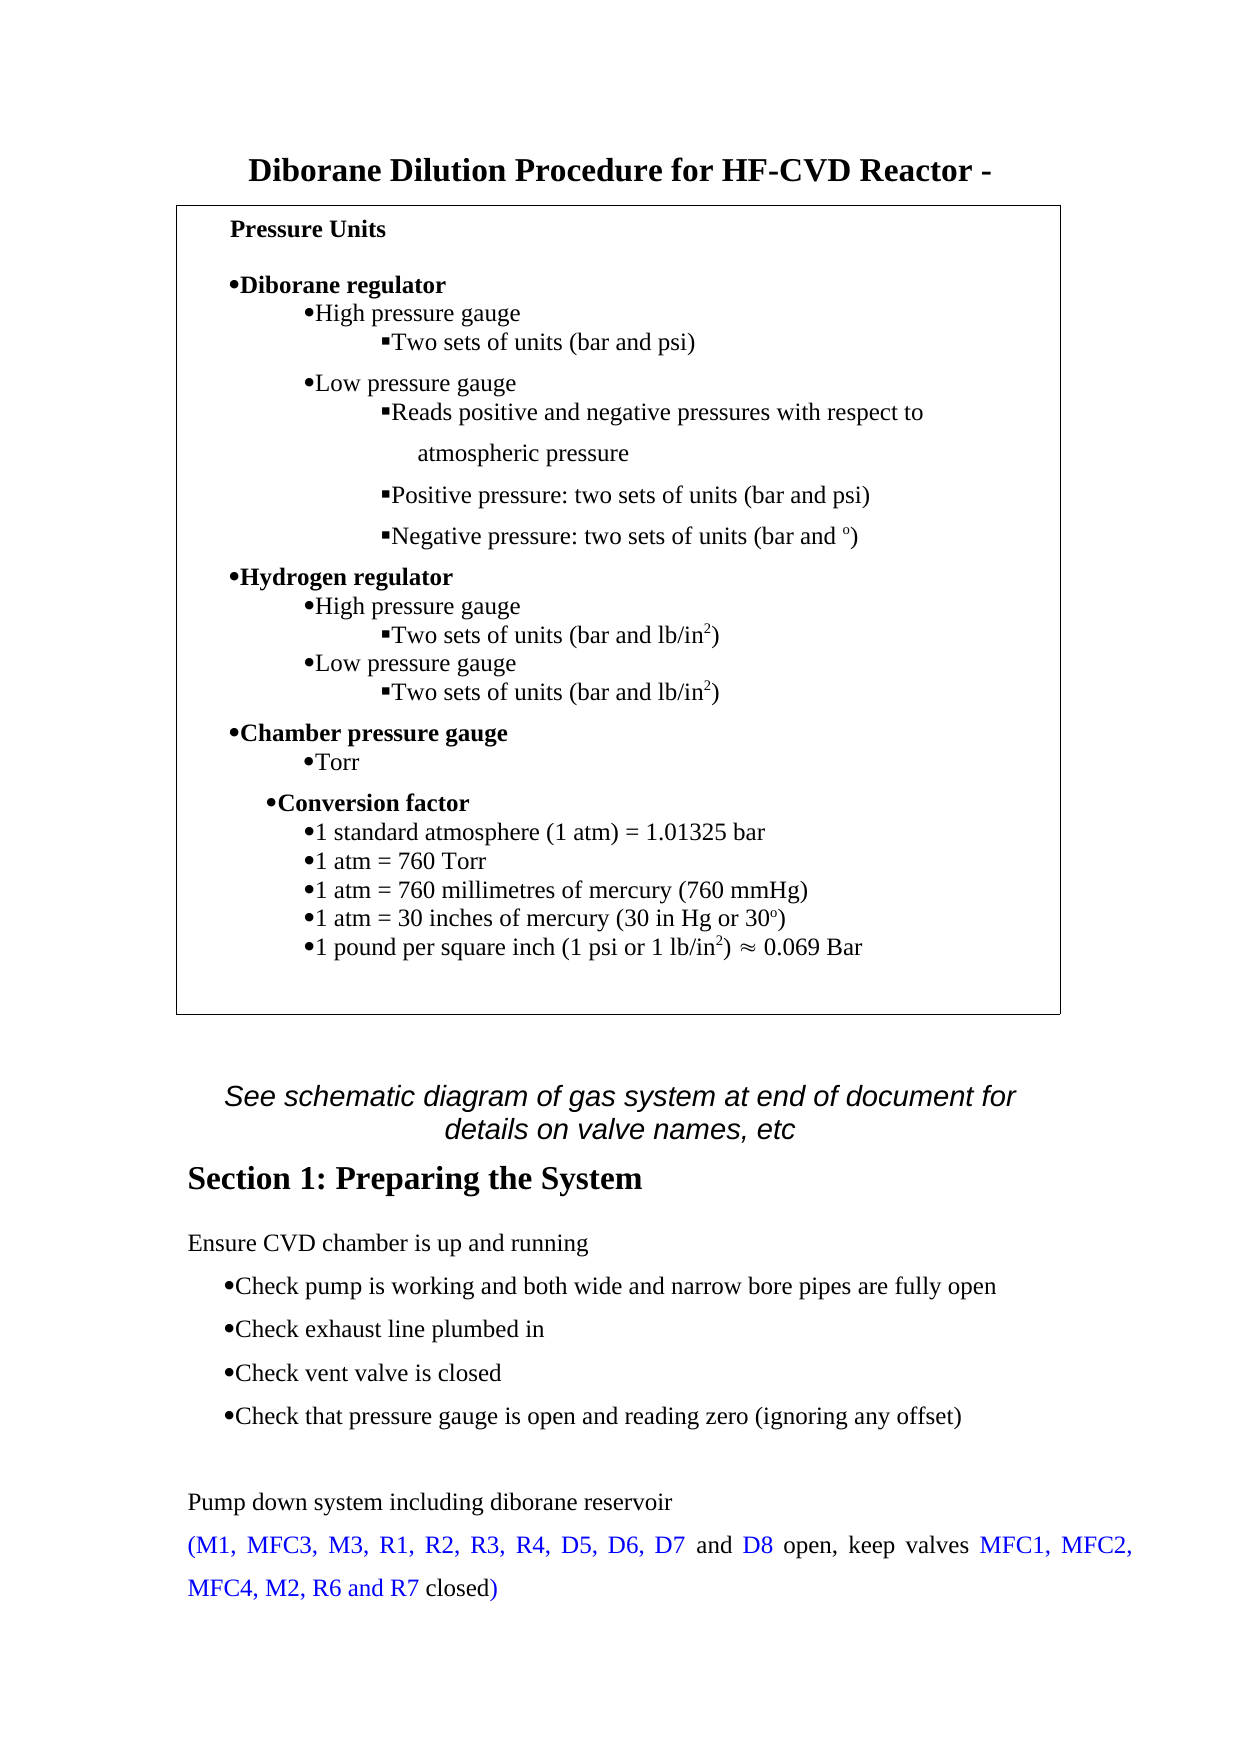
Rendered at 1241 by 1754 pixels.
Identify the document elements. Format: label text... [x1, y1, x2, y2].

title Diborane Dilution Procedure for HF-CVD Reactor - 26/08/2010 [187, 150, 1053, 205]
subtitle See schematic diagram of gas system at end of document for details on valve names, etc [187, 1079, 1053, 1146]
title Pump down system including diborane reservoir [187, 1487, 1133, 1516]
title (M1, MFC3, M3, R1, R2, R3, R4, D5, D6, D7 and D8 open, keep valves MFC1, MFC2, MFC4, M2, R6 and R7 closed) [187, 1530, 1133, 1602]
subtitle Section 1: Preparing the System [187, 1158, 1053, 1197]
title Check pump is working and both wide and narrow bore pipes are fully open [225, 1271, 1133, 1300]
title Check vent valve is closed [225, 1358, 1133, 1386]
title Check that pressure gauge is open and reading zero (ignoring any offset) [225, 1401, 1133, 1429]
title Check exhaust line plumbed in [225, 1314, 1133, 1343]
title Ensure CVD chamber is up and running [187, 1228, 1133, 1257]
